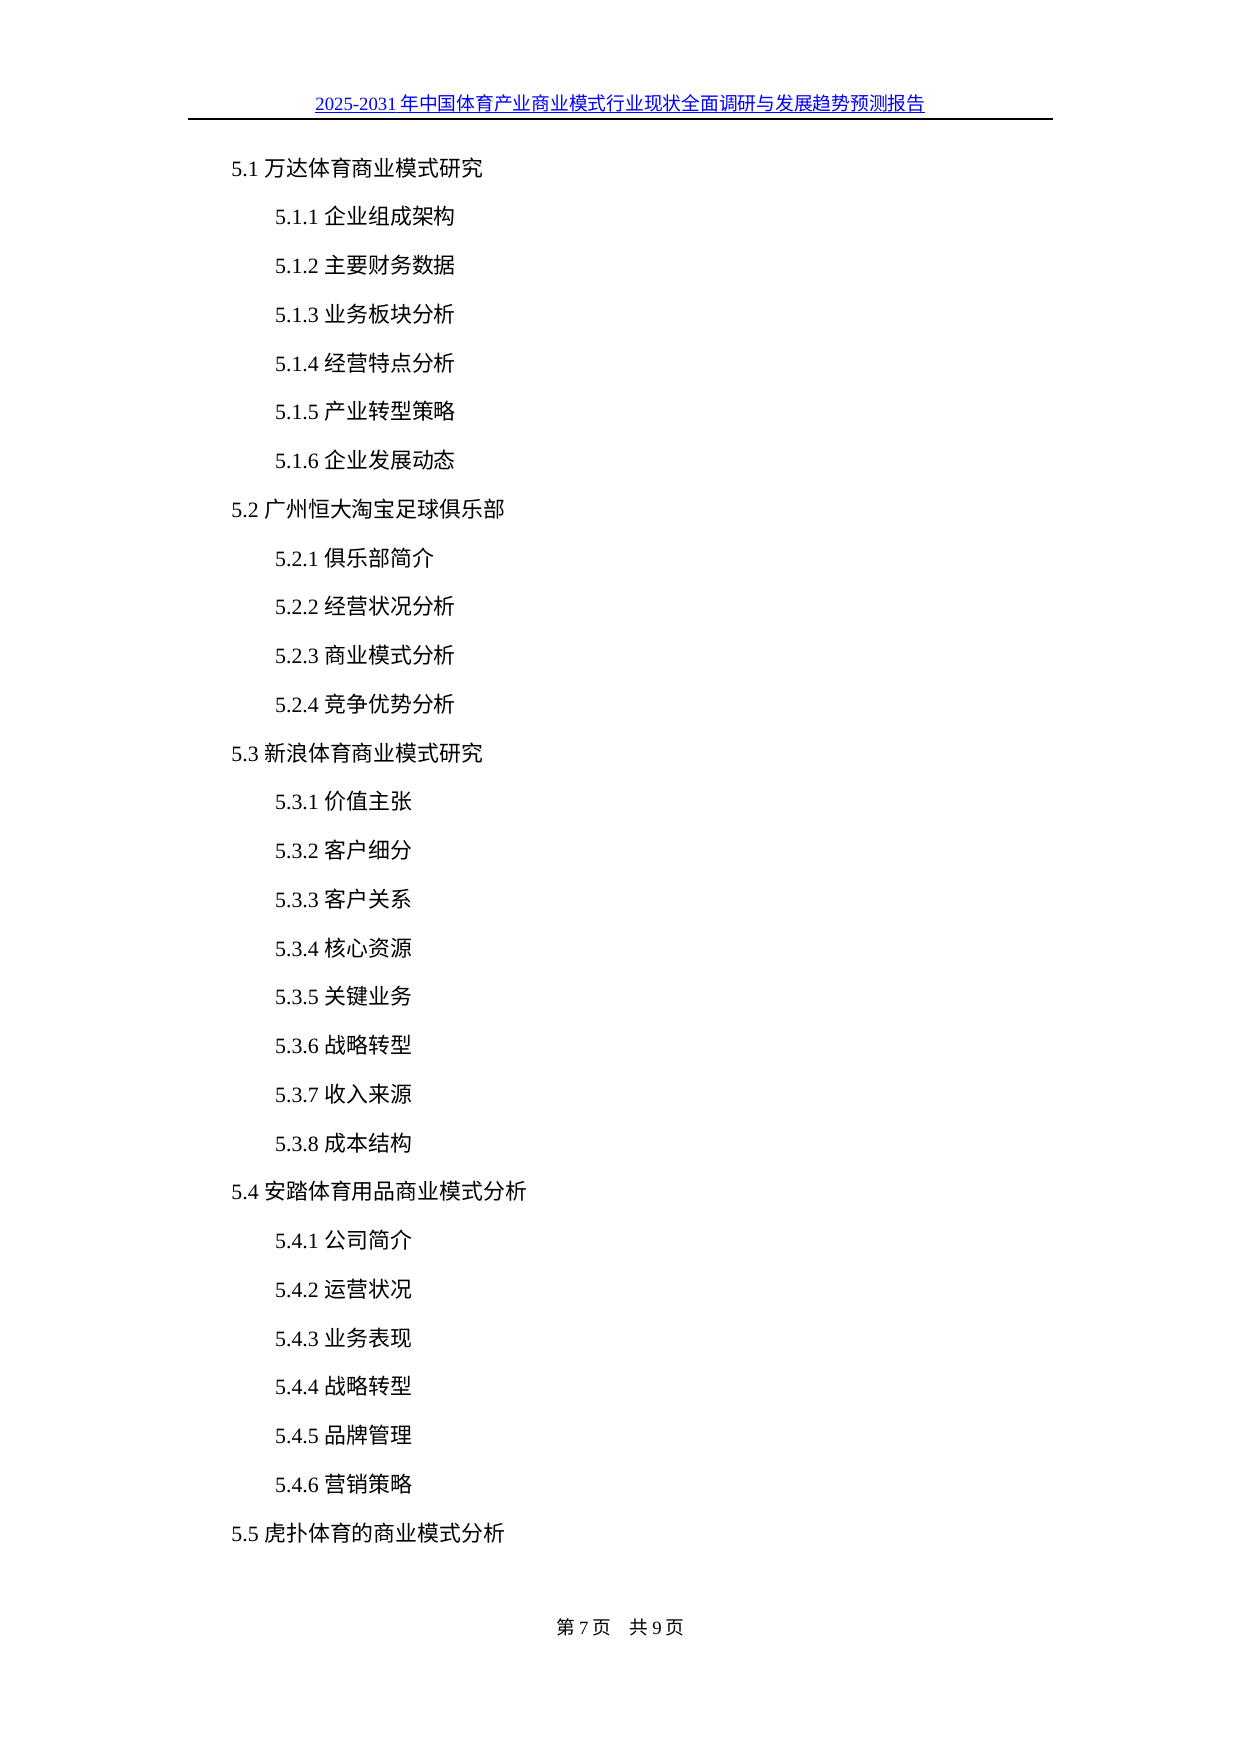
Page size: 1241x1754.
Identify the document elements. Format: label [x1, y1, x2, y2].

text [187, 150, 1053, 1548]
